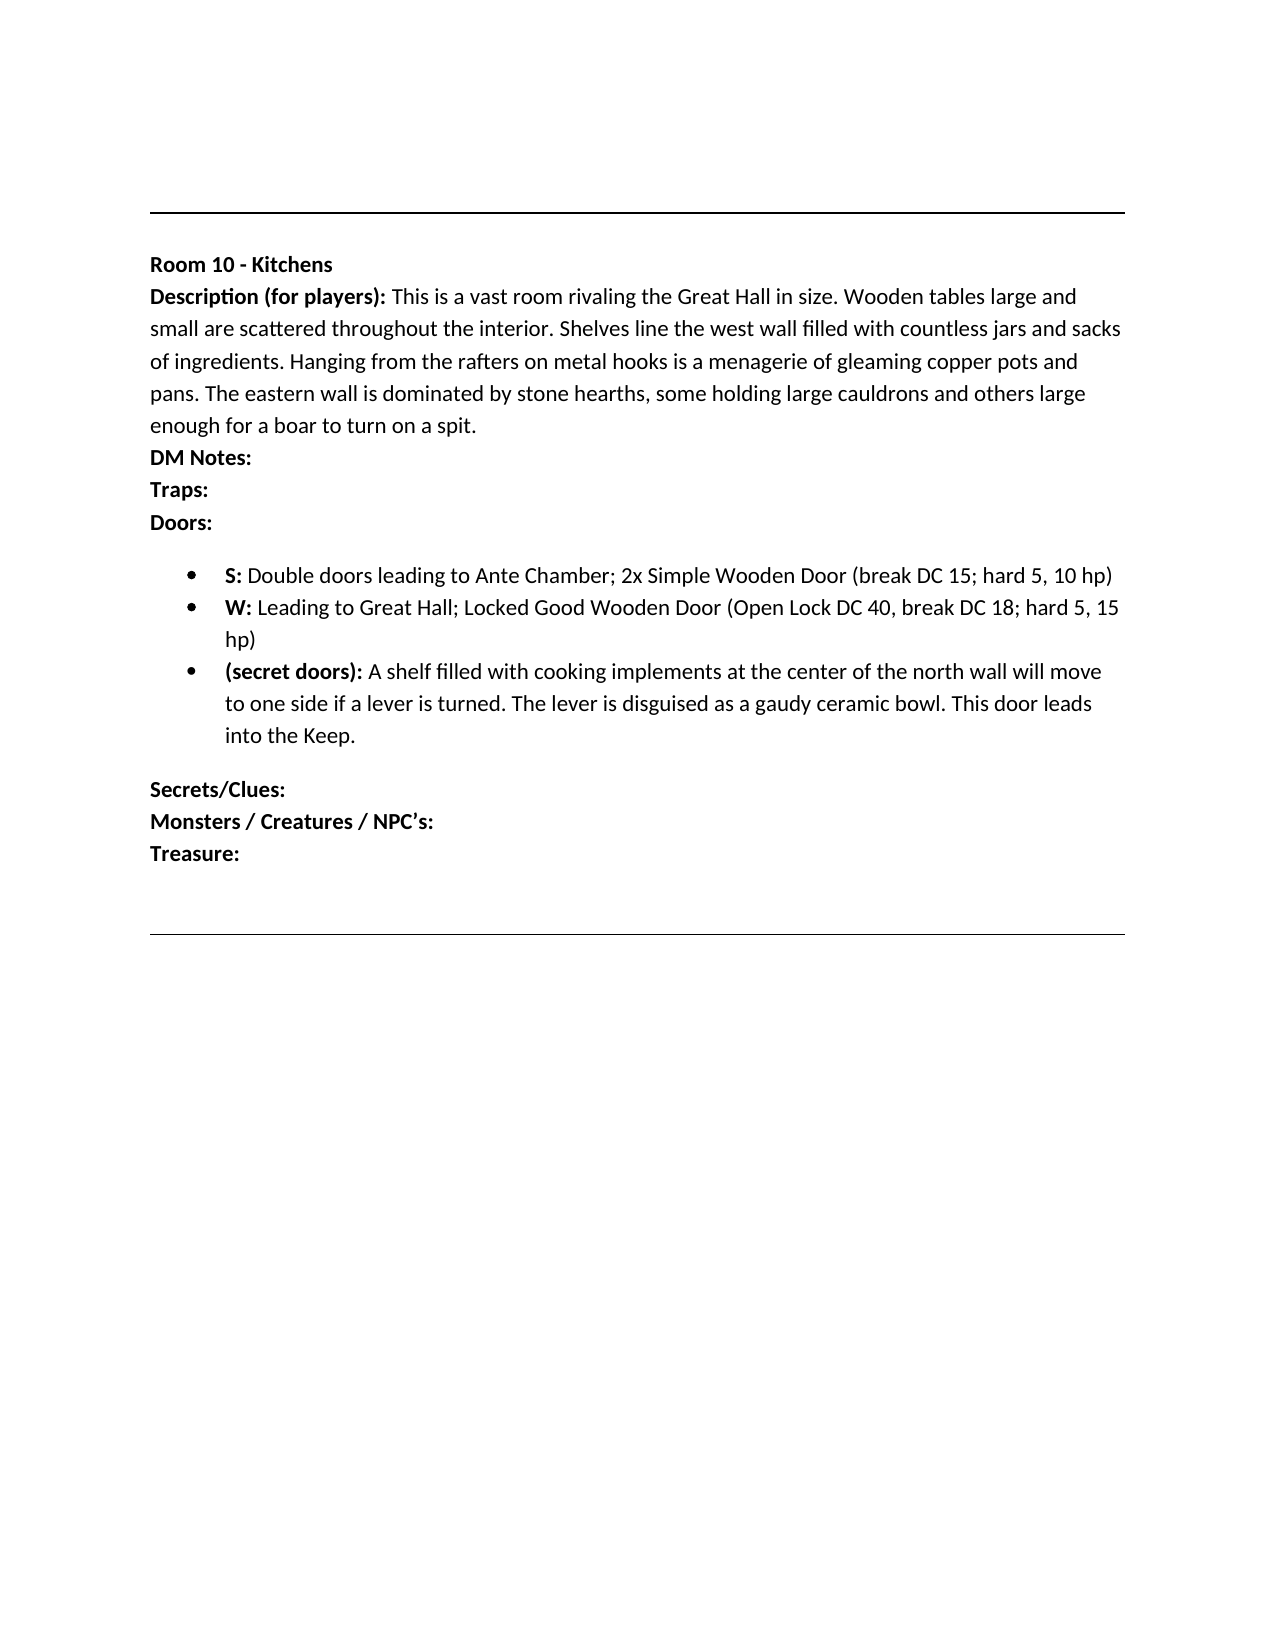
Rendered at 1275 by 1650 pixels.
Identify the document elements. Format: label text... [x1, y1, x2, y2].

text Secrets/Clues: [150, 775, 1125, 803]
list S: Double doors leading to Ante Chamber; 2x Simple Wooden Door (break DC 15; hard 5, 10 hp) [187, 561, 1125, 589]
text Description (for players): This is a vast room rivaling the Great Hall in size. Wooden tables large and small are scattered throughout the interior. Shelves line the west wall filled with countless jars and sacks of ingredients. Hanging from the rafters on metal hooks is a menagerie of gleaming copper pots and pans. The eastern wall is dominated by stone hearths, some holding large cauldrons and others large enough for a boar to turn on a spit. [150, 282, 1125, 439]
text Monsters / Creatures / NPC’s: [150, 807, 1125, 835]
text Room 10 - Kitchens [150, 250, 1125, 278]
list W: Leading to Great Hall; Locked Good Wooden Door (Open Lock DC 40, break DC 18; hard 5, 15 hp) [187, 593, 1125, 653]
text Treasure: [150, 839, 1125, 867]
list (secret doors): A shelf filled with cooking implements at the center of the north wall will move to one side if a lever is turned. The lever is disguised as a gaudy ceramic bowl. This door leads into the Keep. [187, 657, 1125, 750]
text Doors: [150, 508, 1125, 536]
text DM Notes: [150, 443, 1125, 471]
text Traps: [150, 476, 1125, 503]
